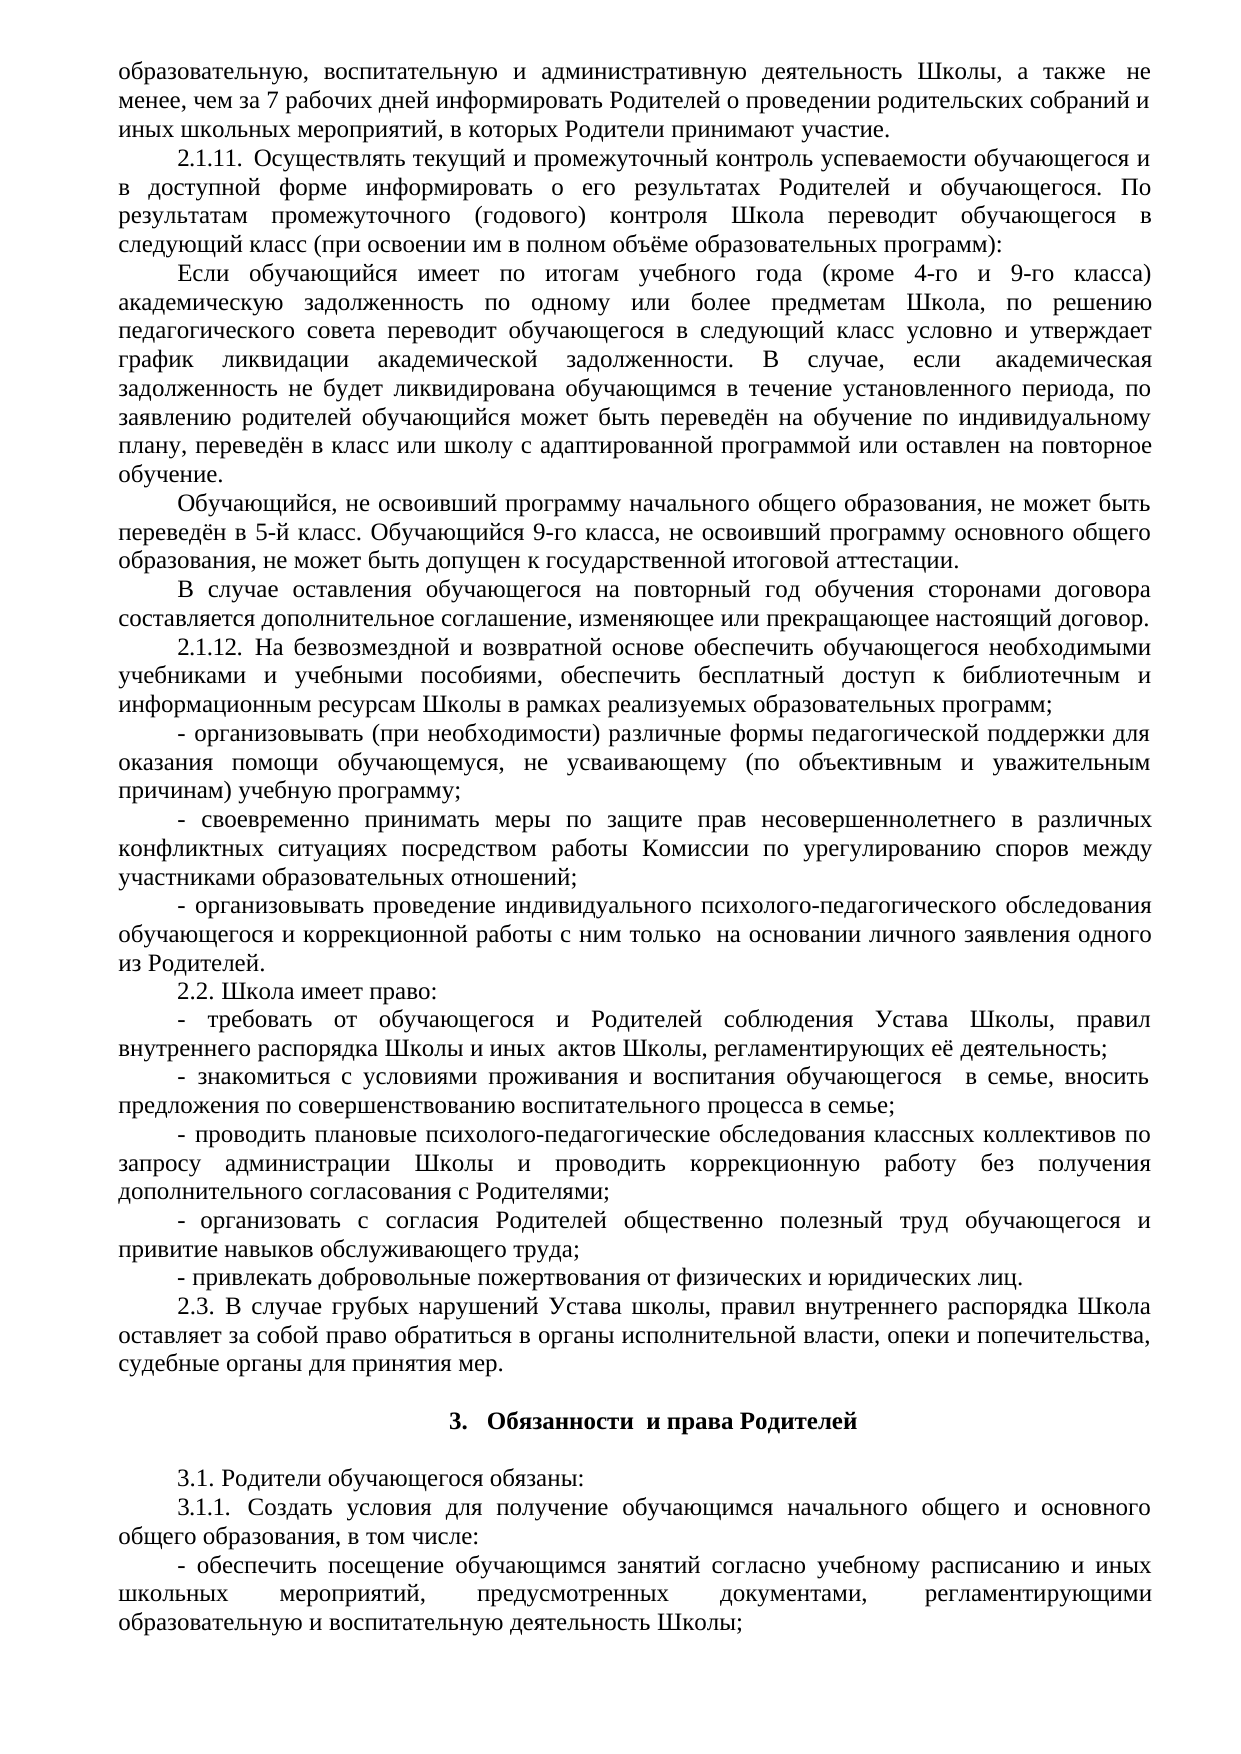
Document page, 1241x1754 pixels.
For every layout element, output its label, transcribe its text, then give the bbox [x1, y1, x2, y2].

subtitle Обязанности и права Родителей [449, 1406, 1203, 1435]
text Обучающийся, не освоивший программу начального общего образования, не может быть переведён в 5-й класс. Обучающийся 9-го класса, не освоивший программу основного общего образования, не может быть допущен к государственной итоговой аттестации. [118, 488, 1152, 574]
text образовательную, воспитательную и административную деятельность Школы, а также не менее, чем за 7 рабочих дней информировать Родителей о проведении родительских собраний и иных школьных мероприятий, в которых Родители принимают участие. [118, 56, 1151, 142]
list Школа имеет право: [177, 977, 1203, 1005]
list организовывать (при необходимости) различные формы педагогической поддержки для оказания помощи обучающемуся, не усваивающему (по объективным и уважительным причинам) учебную программу; [118, 718, 1151, 804]
list обеспечить посещение обучающимся занятий согласно учебному расписанию и иных школьных мероприятий, предусмотренных документами, регламентирующими образовательную и воспитательную деятельность Школы; [118, 1550, 1152, 1636]
list В случае грубых нарушений Устава школы, правил внутреннего распорядка Школа оставляет за собой право обратиться в органы исполнительной власти, опеки и попечительства, судебные органы для принятия мер. [118, 1291, 1152, 1377]
text Если обучающийся имеет по итогам учебного года (кроме 4-го и 9-го класса) академическую задолженность по одному или более предметам Школа, по решению педагогического совета переводит обучающегося в следующий класс условно и утверждает график ликвидации академической задолженности. В случае, если академическая задолженность не будет ликвидирована обучающимся в течение установленного периода, по заявлению родителей обучающийся может быть переведён на обучение по индивидуальному плану, переведён в класс или школу с адаптированной программой или оставлен на повторное обучение. [118, 258, 1152, 488]
list проводить плановые психолого-педагогические обследования классных коллективов по запросу администрации Школы и проводить коррекционную работу без получения дополнительного согласования с Родителями; [118, 1119, 1151, 1205]
list Создать условия для получение обучающимся начального общего и основного общего образования, в том числе: [118, 1492, 1151, 1550]
list организовать с согласия Родителей общественно полезный труд обучающегося и привитие навыков обслуживающего труда; [118, 1205, 1151, 1263]
list своевременно принимать меры по защите прав несовершеннолетнего в различных конфликтных ситуациях посредством работы Комиссии по урегулированию споров между участниками образовательных отношений; [118, 804, 1152, 890]
list Родители обучающегося обязаны: [177, 1463, 1203, 1492]
list знакомиться с условиями проживания и воспитания обучающегося в семье, вносить предложения по совершенствованию воспитательного процесса в семье; [118, 1062, 1151, 1118]
list требовать от обучающегося и Родителей соблюдения Устава Школы, правил внутреннего распорядка Школы и иных актов Школы, регламентирующих её деятельность; [118, 1005, 1151, 1062]
text В случае оставления обучающегося на повторный год обучения сторонами договора составляется дополнительное соглашение, изменяющее или прекращающее настоящий договор. [118, 574, 1151, 632]
list Осуществлять текущий и промежуточный контроль успеваемости обучающегося и в доступной форме информировать о его результатах Родителей и обучающегося. По результатам промежуточного (годового) контроля Школа переводит обучающегося в следующий класс (при освоении им в полном объёме образовательных программ): [118, 143, 1151, 258]
list привлекать добровольные пожертвования от физических и юридических лиц. [177, 1263, 1203, 1291]
list организовывать проведение индивидуального психолого-педагогического обследования обучающегося и коррекционной работы с ним только на основании личного заявления одного из Родителей. [118, 890, 1152, 977]
list На безвозмездной и возвратной основе обеспечить обучающегося необходимыми учебниками и учебными пособиями, обеспечить бесплатный доступ к библиотечным и информационным ресурсам Школы в рамках реализуемых образовательных программ; [118, 632, 1151, 718]
